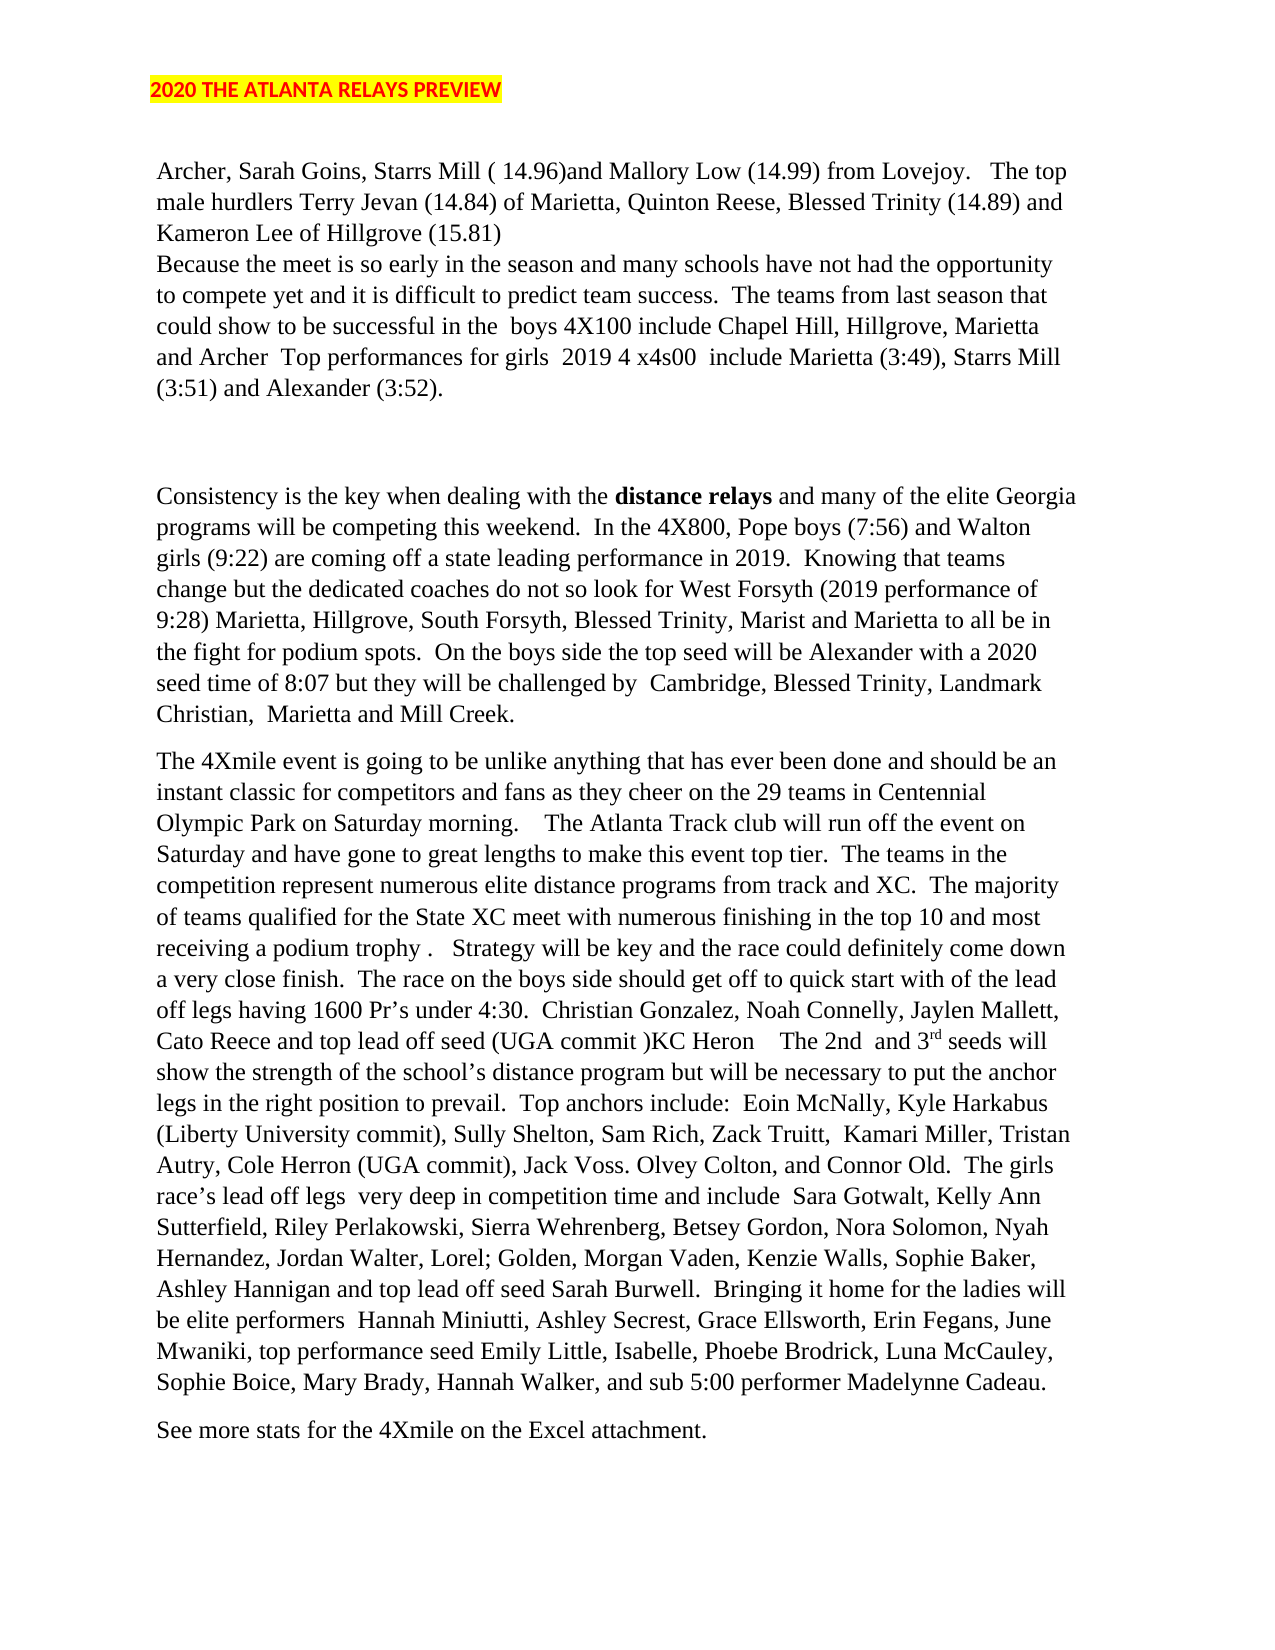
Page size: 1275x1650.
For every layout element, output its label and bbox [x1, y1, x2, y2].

table_header [150, 150, 1124, 1469]
